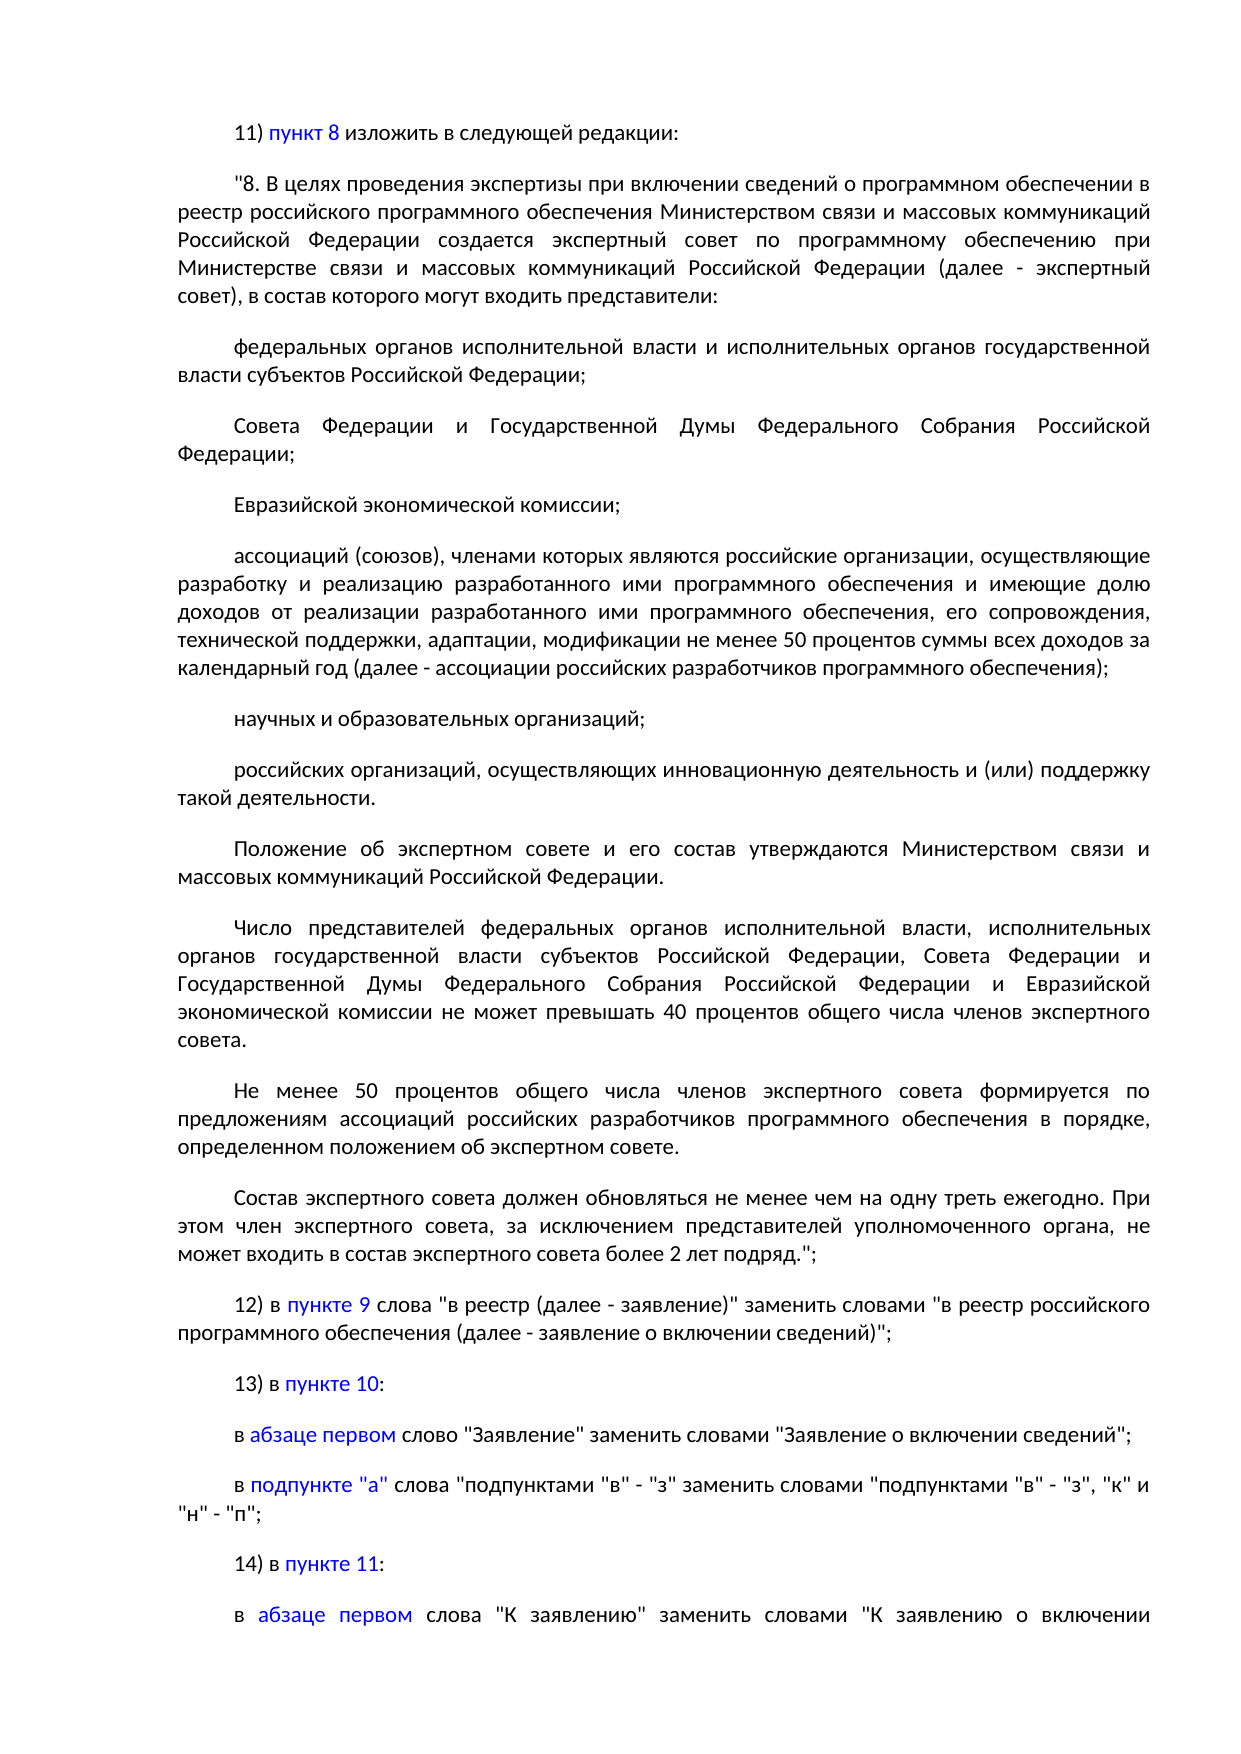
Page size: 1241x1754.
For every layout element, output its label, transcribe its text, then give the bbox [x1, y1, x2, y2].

text в абзаце первом слово "Заявление" заменить словами "Заявление о включении сведений"; [177, 1420, 1152, 1448]
text российских организаций, осуществляющих инновационную деятельность и (или) поддержку такой деятельности. [177, 755, 1152, 811]
text 14) в пункте 11: [177, 1549, 1152, 1578]
text Число представителей федеральных органов исполнительной власти, исполнительных органов государственной власти субъектов Российской Федерации, Совета Федерации и Государственной Думы Федерального Собрания Российской Федерации и Евразийской экономической комиссии не может превышать 40 процентов общего числа членов экспертного совета. [177, 913, 1152, 1053]
text 11) пункт 8 изложить в следующей редакции: [177, 118, 1152, 146]
text Состав экспертного совета должен обновляться не менее чем на одну треть ежегодно. При этом член экспертного совета, за исключением представителей уполномоченного органа, не может входить в состав экспертного совета более 2 лет подряд."; [177, 1183, 1152, 1267]
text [177, 1601, 1152, 1628]
text Не менее 50 процентов общего числа членов экспертного совета формируется по предложениям ассоциаций российских разработчиков программного обеспечения в порядке, определенном положением об экспертном совете. [177, 1076, 1152, 1160]
text научных и образовательных организаций; [177, 704, 1152, 732]
text федеральных органов исполнительной власти и исполнительных органов государственной власти субъектов Российской Федерации; [177, 332, 1152, 388]
text "8. В целях проведения экспертизы при включении сведений о программном обеспечении в реестр российского программного обеспечения Министерством связи и массовых коммуникаций Российской Федерации создается экспертный совет по программному обеспечению при Министерстве связи и массовых коммуникаций Российской Федерации (далее - экспертный совет), в состав которого могут входить представители: [177, 169, 1152, 309]
text ассоциаций (союзов), членами которых являются российские организации, осуществляющие разработку и реализацию разработанного ими программного обеспечения и имеющие долю доходов от реализации разработанного ими программного обеспечения, его сопровождения, технической поддержки, адаптации, модификации не менее 50 процентов суммы всех доходов за календарный год (далее - ассоциации российских разработчиков программного обеспечения); [177, 541, 1152, 681]
text Положение об экспертном совете и его состав утверждаются Министерством связи и массовых коммуникаций Российской Федерации. [177, 834, 1152, 890]
text 13) в пункте 10: [177, 1369, 1152, 1397]
text 12) в пункте 9 слова "в реестр (далее - заявление)" заменить словами "в реестр российского программного обеспечения (далее - заявление о включении сведений)"; [177, 1290, 1152, 1346]
text Евразийской экономической комиссии; [177, 490, 1152, 518]
text Совета Федерации и Государственной Думы Федерального Собрания Российской Федерации; [177, 411, 1152, 467]
text в подпункте "а" слова "подпунктами "в" - "з" заменить словами "подпунктами "в" - "з", "к" и "н" - "п"; [177, 1471, 1152, 1527]
